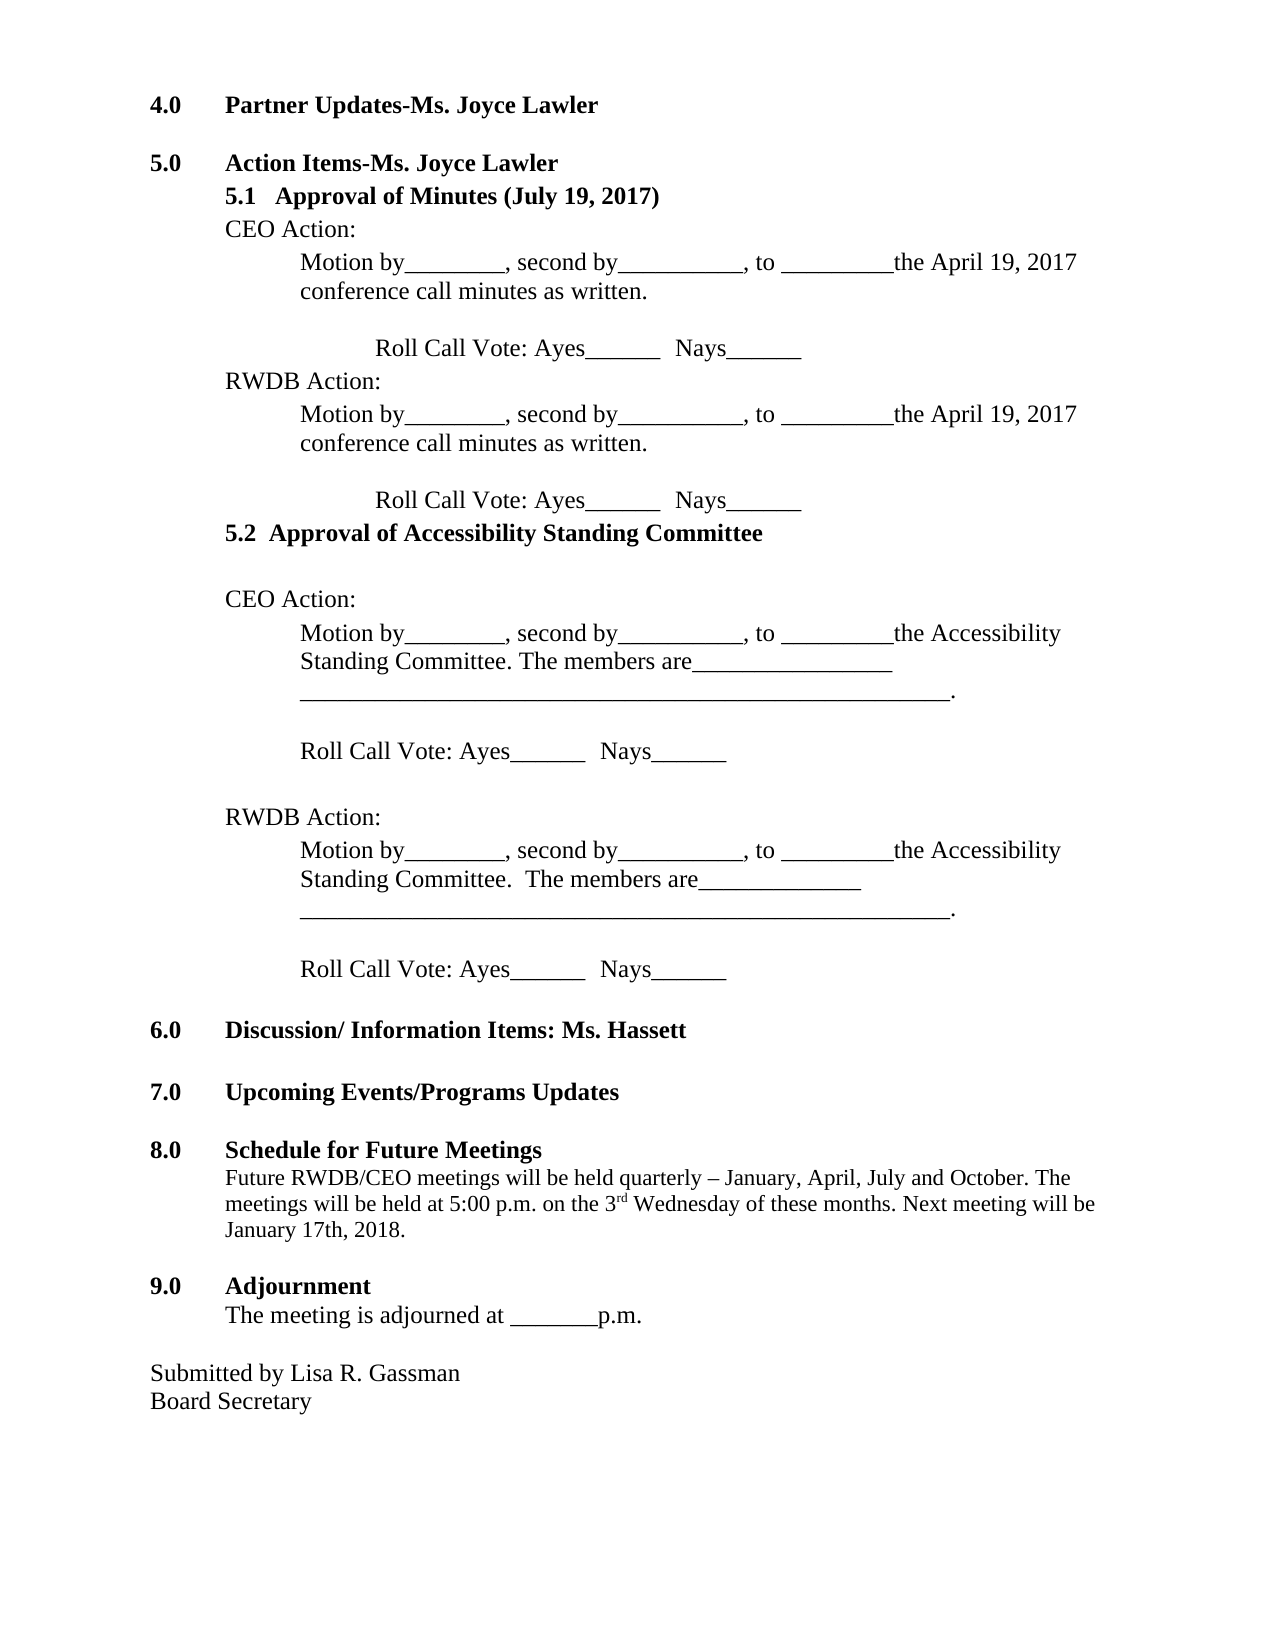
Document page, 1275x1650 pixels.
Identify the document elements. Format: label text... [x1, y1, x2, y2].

text Roll Call Vote: Ayes______ Nays______ [300, 954, 1125, 982]
text Roll Call Vote: Ayes______ Nays______ [300, 333, 1125, 362]
text Motion by________, second by__________, to _________the April 19, 2017 conference call minutes as written. [300, 247, 1125, 304]
text Submitted by Lisa R. Gassman [150, 1358, 1125, 1386]
text RWDB Action: [225, 366, 1125, 395]
text 5.2 Approval of Accessibility Standing Committee [225, 518, 1125, 547]
text Future RWDB/CEO meetings will be held quarterly – January, April, July and October. The meetings will be held at 5:00 p.m. on the 3rd Wednesday of these months. Next meeting will be January 17th, 2018. [225, 1163, 1125, 1243]
text Roll Call Vote: Ayes______ Nays______ [300, 736, 1125, 765]
text CEO Action: [150, 584, 1125, 613]
text 6.0 Discussion/ Information Items: Ms. Hassett [150, 1016, 1125, 1044]
text Board Secretary [150, 1386, 1125, 1415]
text RWDB Action: [225, 802, 1125, 831]
text 5.0 Action Items-Ms. Joyce Lawler [150, 148, 1125, 177]
text ____________________________________________________. [300, 675, 1125, 704]
text 8.0 Schedule for Future Meetings [150, 1135, 1125, 1163]
text Motion by________, second by__________, to _________the April 19, 2017 conference call minutes as written. [300, 399, 1125, 457]
text Motion by________, second by__________, to _________the Accessibility Standing Committee. The members are_____________ [300, 835, 1125, 893]
text Roll Call Vote: Ayes______ Nays______ [300, 486, 1125, 514]
text CEO Action: [150, 214, 1125, 243]
list Partner Updates-Ms. Joyce Lawler [150, 90, 1125, 119]
text 9.0 Adjournment [150, 1271, 1125, 1300]
text 7.0 Upcoming Events/Programs Updates [150, 1077, 1125, 1106]
text 5.1 Approval of Minutes (July 19, 2017) [150, 181, 1125, 210]
text ____________________________________________________. [300, 893, 1125, 921]
text The meeting is adjourned at _______p.m. [150, 1300, 1125, 1329]
text Motion by________, second by__________, to _________the Accessibility Standing Committee. The members are________________ [300, 618, 1125, 675]
